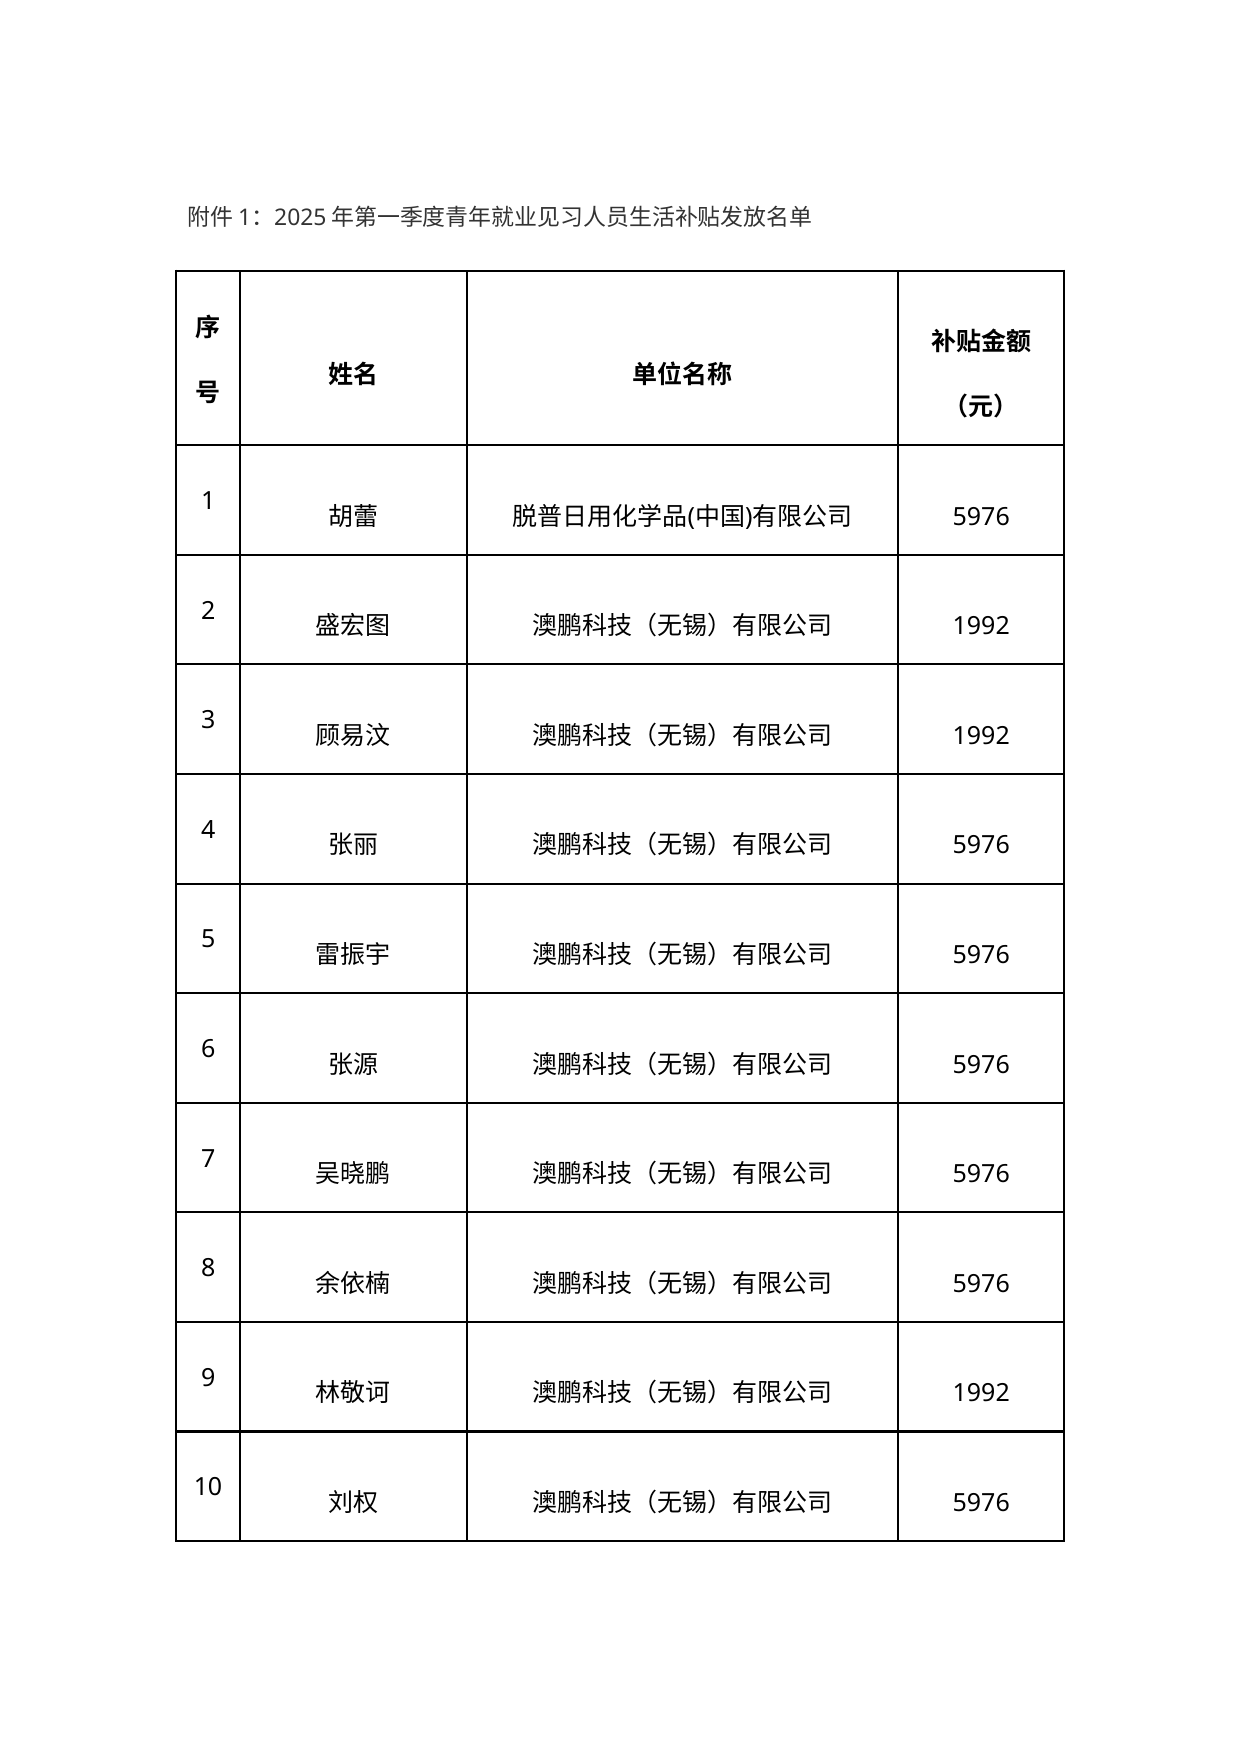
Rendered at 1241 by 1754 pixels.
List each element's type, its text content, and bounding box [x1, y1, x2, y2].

table_cell 3 [177, 665, 239, 773]
table_cell 澳鹏科技（无锡）有限公司 [468, 994, 897, 1102]
table_cell 5 [177, 885, 239, 992]
table_cell 10 [177, 1433, 239, 1540]
table_cell 8 [177, 1213, 239, 1321]
table_cell 6 [177, 994, 239, 1102]
table_cell 澳鹏科技（无锡）有限公司 [468, 1213, 897, 1321]
table_cell 脱普日用化学品(中国)有限公司 [468, 446, 897, 554]
table_cell 胡蕾 [241, 446, 466, 554]
table_cell 5976 [899, 1213, 1063, 1321]
table_cell 澳鹏科技（无锡）有限公司 [468, 1104, 897, 1211]
table_cell 5976 [899, 885, 1063, 992]
table_cell 澳鹏科技（无锡）有限公司 [468, 665, 897, 773]
table_cell 1992 [899, 665, 1063, 773]
table_cell 1992 [899, 1323, 1063, 1430]
table_cell 1992 [899, 556, 1063, 663]
table_cell 澳鹏科技（无锡）有限公司 [468, 775, 897, 882]
table_cell 5976 [899, 994, 1063, 1102]
table_cell 张源 [241, 994, 466, 1102]
table_cell 张丽 [241, 775, 466, 882]
table_cell 5976 [899, 775, 1063, 882]
table_header 姓名 [241, 272, 466, 444]
table_cell 5976 [899, 1433, 1063, 1540]
table_cell 1 [177, 446, 239, 554]
table_cell 刘权 [241, 1433, 466, 1540]
table_cell 5976 [899, 1104, 1063, 1211]
table_cell 余依楠 [241, 1213, 466, 1321]
table_cell 澳鹏科技（无锡）有限公司 [468, 1323, 897, 1430]
table_cell 9 [177, 1323, 239, 1430]
table_cell 吴晓鹏 [241, 1104, 466, 1211]
table_cell 盛宏图 [241, 556, 466, 663]
table_header 单位名称 [468, 272, 897, 444]
table_cell 雷振宇 [241, 885, 466, 992]
text 附件1：2025年第一季度青年就业见习人员生活补贴发放名单 [187, 183, 1053, 248]
table_cell 2 [177, 556, 239, 663]
table_cell 5976 [899, 446, 1063, 554]
table_header 补贴金额（元） [899, 272, 1063, 444]
table_header 序号 [177, 272, 239, 444]
table_cell 澳鹏科技（无锡）有限公司 [468, 885, 897, 992]
table_cell 4 [177, 775, 239, 882]
table_cell 澳鹏科技（无锡）有限公司 [468, 1433, 897, 1540]
table_cell 顾易汶 [241, 665, 466, 773]
table_cell 7 [177, 1104, 239, 1211]
table_cell 澳鹏科技（无锡）有限公司 [468, 556, 897, 663]
table_cell 林敬诃 [241, 1323, 466, 1430]
